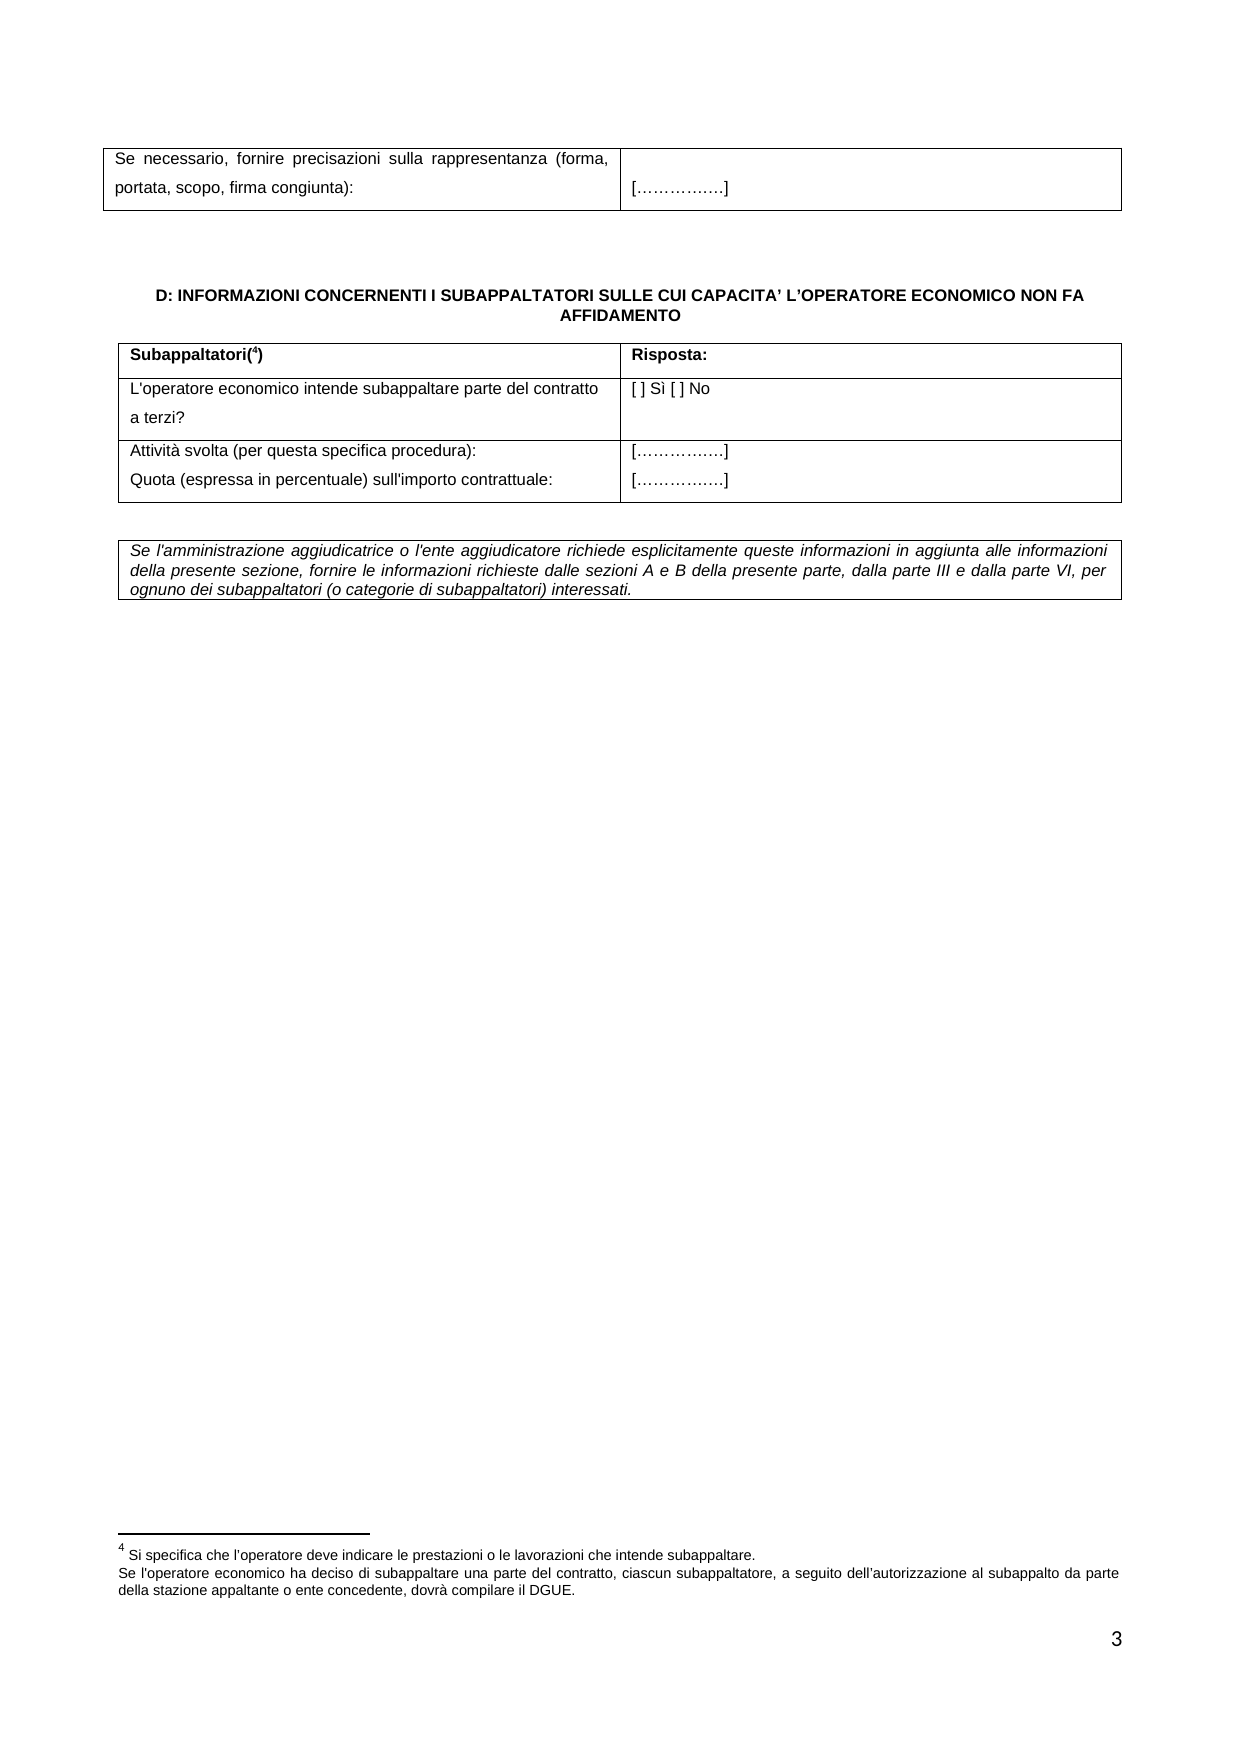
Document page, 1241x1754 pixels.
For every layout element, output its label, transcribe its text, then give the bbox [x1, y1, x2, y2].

text D: INFORMAZIONI CONCERNENTI I SUBAPPALTATORI SULLE CUI CAPACITA’ L’OPERATORE ECONOMICO NON FA AFFIDAMENTO [118, 285, 1122, 325]
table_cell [104, 149, 620, 210]
table_header Risposta: [621, 344, 1121, 378]
table_cell [ ] Sì [ ] No [621, 379, 1121, 440]
table_header Subappaltatori() [119, 344, 620, 378]
table_header Se l'amministrazione aggiudicatrice o l'ente aggiudicatore richiede esplicitamente queste informazioni in aggiunta alle informazioni della presente sezione, fornire le informazioni richieste dalle sezioni A e B della presente parte, dalla parte III e dalla parte VI, per ognuno dei subappaltatori (o categorie di subappaltatori) interessati. [119, 541, 1121, 599]
table_cell Attività svolta (per questa specifica procedura): Quota (espressa in percentuale) sull'importo contrattuale: [119, 441, 620, 502]
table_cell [621, 149, 1121, 210]
table_cell L'operatore economico intende subappaltare parte del contratto a terzi? [119, 379, 620, 440]
table_cell [………….…] [………….…] [621, 441, 1121, 502]
